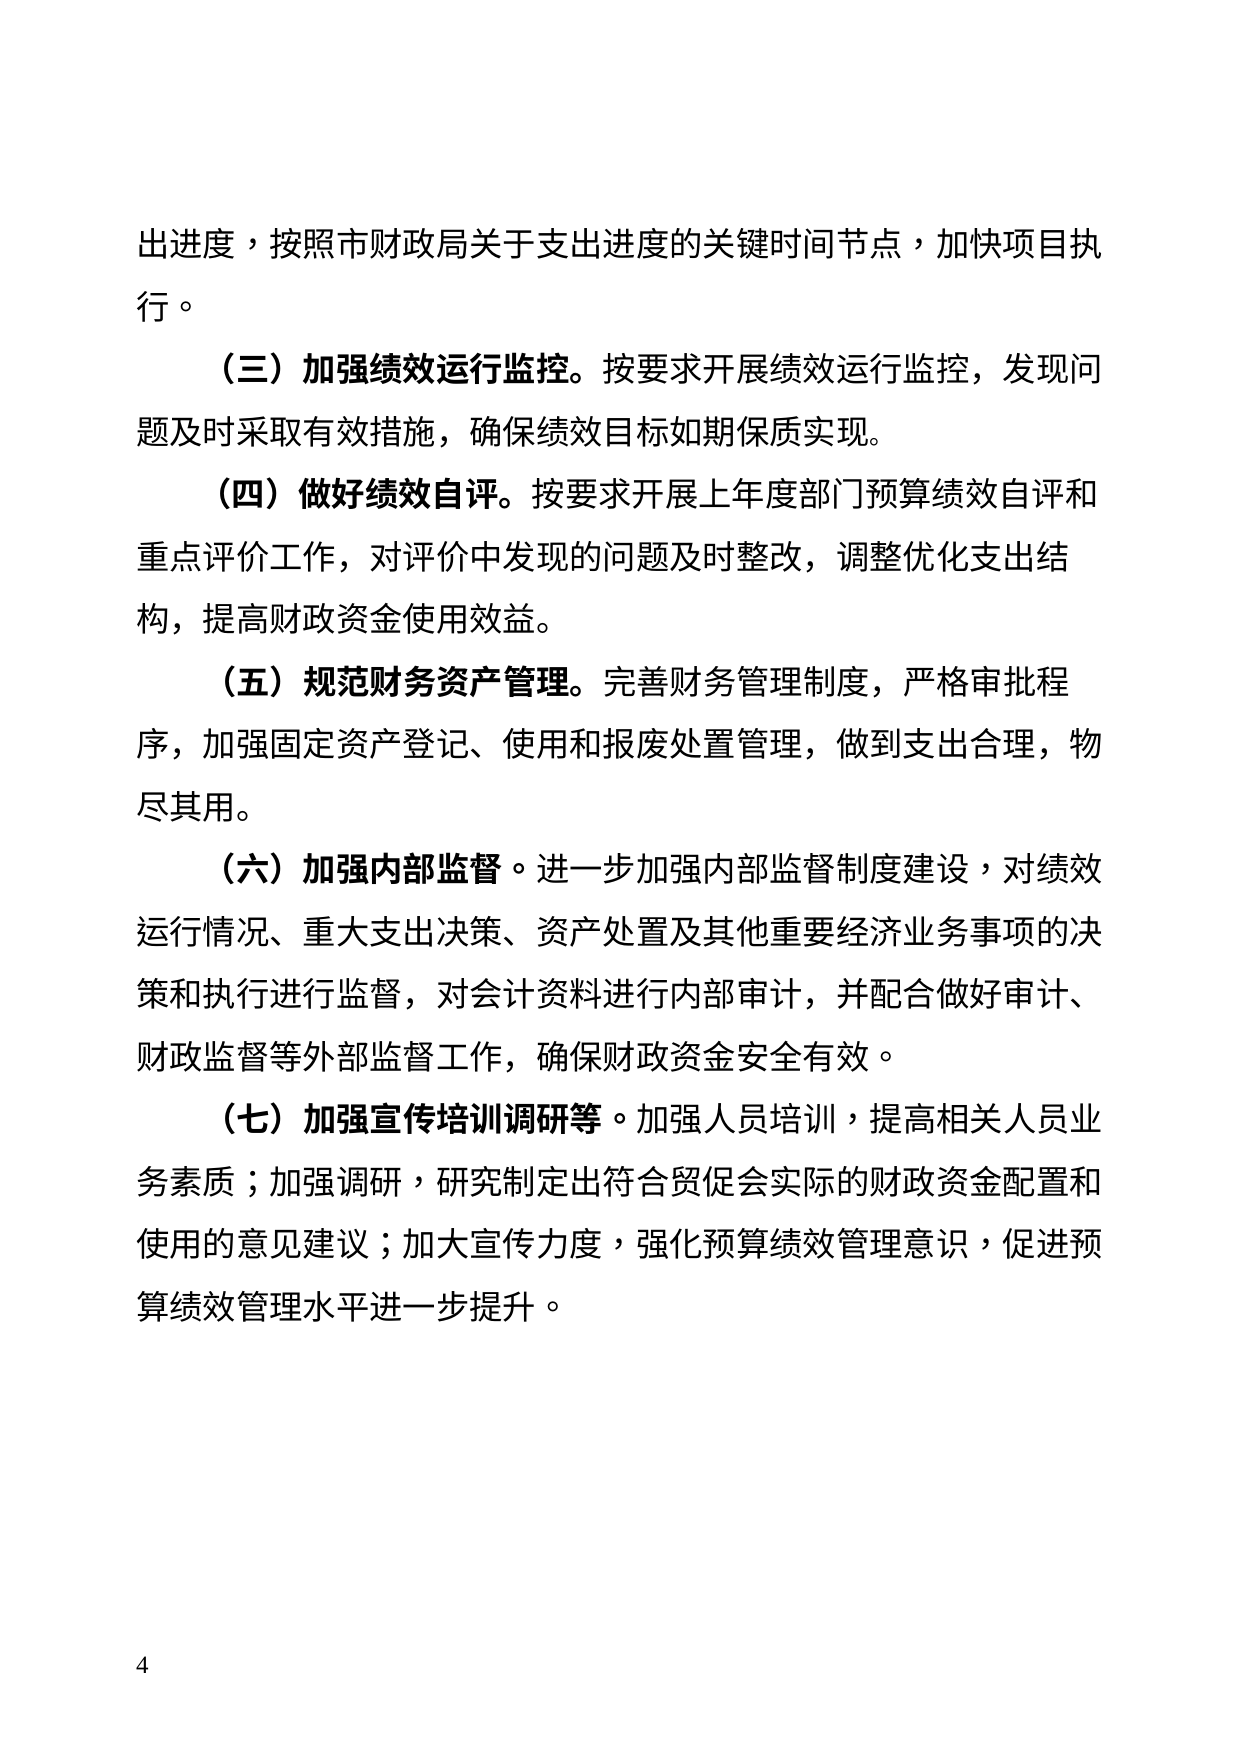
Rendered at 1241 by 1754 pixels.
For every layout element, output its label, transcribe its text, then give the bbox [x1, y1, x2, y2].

text （七）加强宣传培训调研等。加强人员培训，提高相关人员业务素质；加强调研，研究制定出符合贸促会实际的财政资金配置和使用的意见建议；加大宣传力度，强化预算绩效管理意识，促进预算绩效管理水平进一步提升。 [136, 1082, 1104, 1332]
text （四）做好绩效自评。按要求开展上年度部门预算绩效自评和重点评价工作，对评价中发现的问题及时整改，调整优化支出结构，提高财政资金使用效益。 [136, 457, 1104, 644]
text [136, 207, 1104, 332]
text （五）规范财务资产管理。完善财务管理制度，严格审批程序，加强固定资产登记、使用和报废处置管理，做到支出合理，物尽其用。 [136, 644, 1104, 832]
text （三）加强绩效运行监控。按要求开展绩效运行监控，发现问题及时采取有效措施，确保绩效目标如期保质实现。 [136, 332, 1104, 457]
text （六）加强内部监督。进一步加强内部监督制度建设，对绩效运行情况、重大支出决策、资产处置及其他重要经济业务事项的决策和执行进行监督，对会计资料进行内部审计，并配合做好审计、财政监督等外部监督工作，确保财政资金安全有效。 [136, 832, 1104, 1082]
